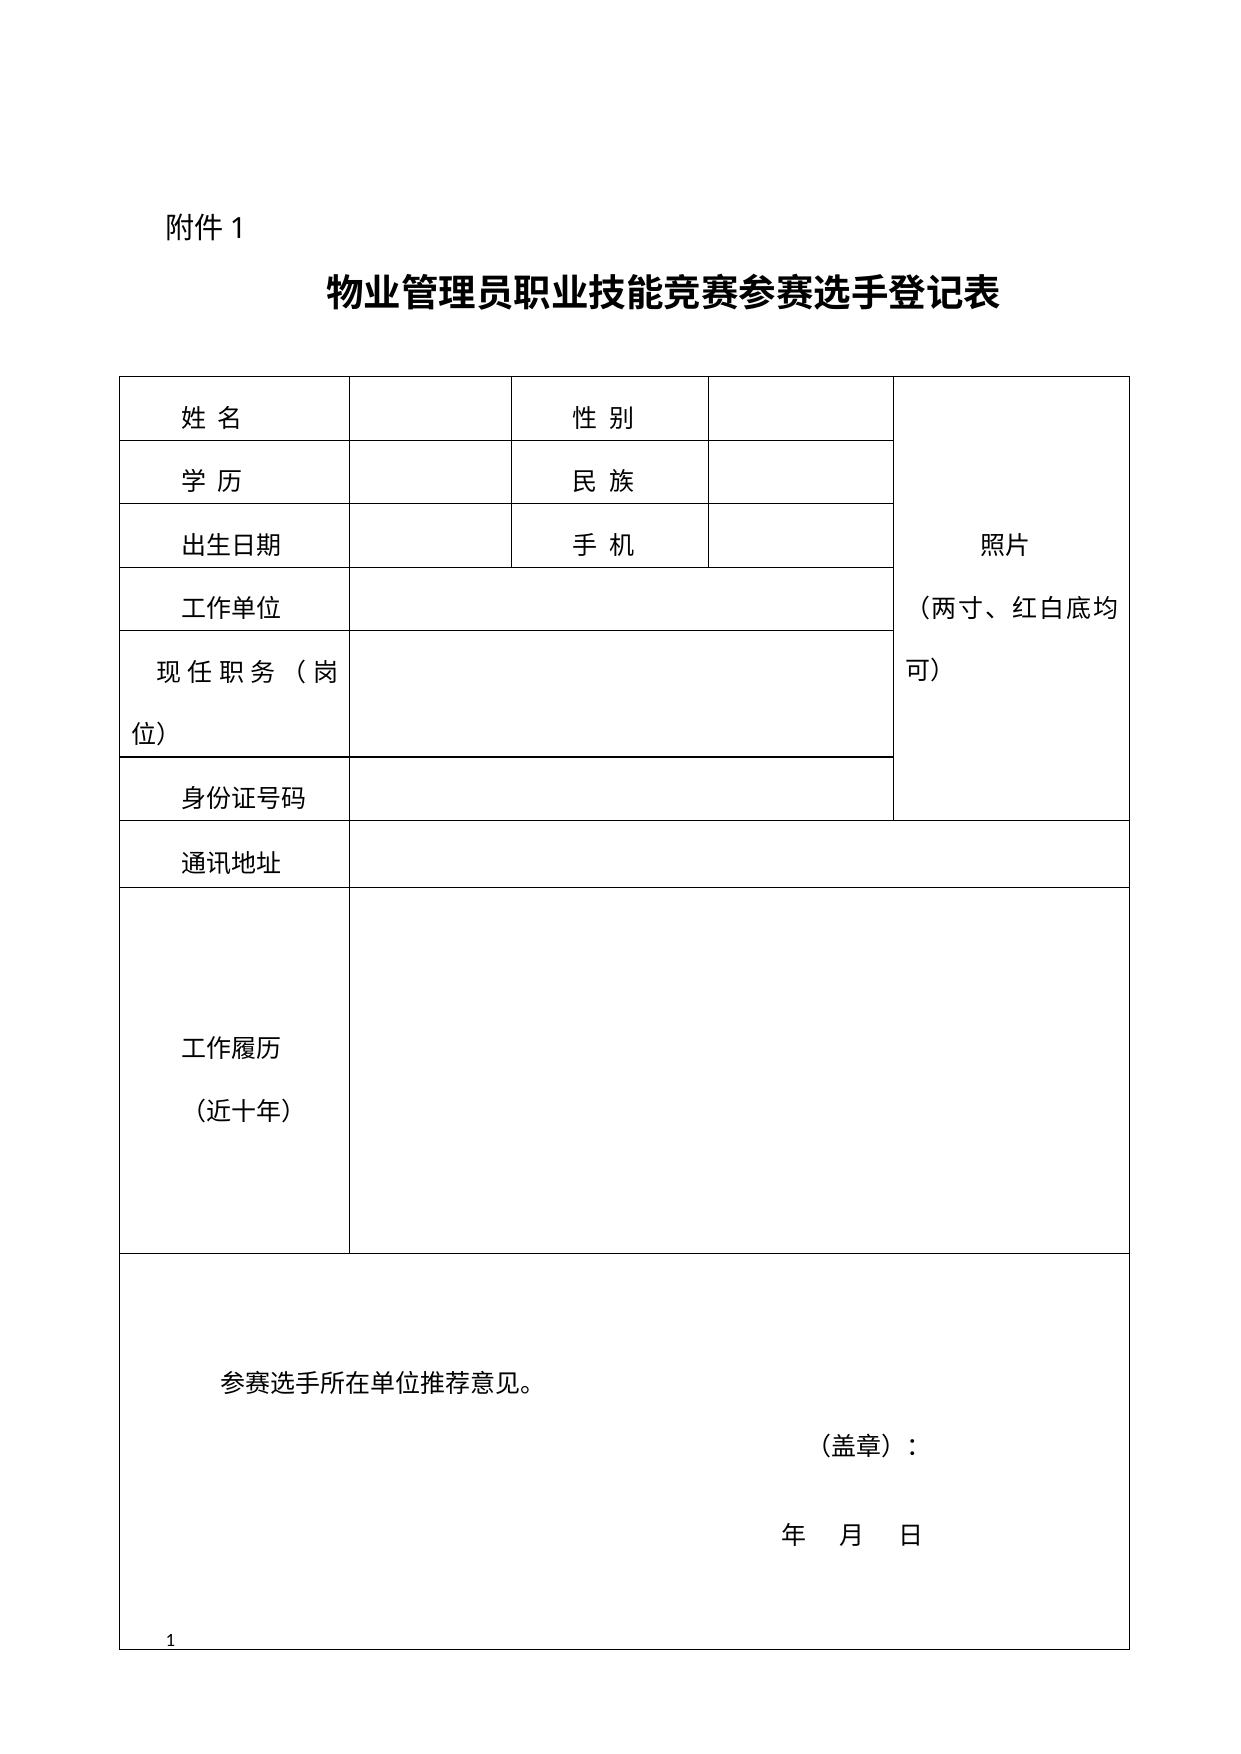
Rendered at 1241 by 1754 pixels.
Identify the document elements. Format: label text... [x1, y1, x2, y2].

text 物业管理员职业技能竞赛参赛选手登记表 [165, 258, 1087, 323]
table_cell [350, 821, 1129, 887]
table_cell [350, 758, 893, 820]
table_cell [350, 568, 893, 630]
table_cell 学 历 [120, 441, 349, 503]
table_header 照片 （两寸、红白底均可） [894, 377, 1129, 820]
table_header 性 别 [512, 377, 708, 440]
table_header 姓 名 [120, 377, 349, 440]
table_cell 身份证号码 [120, 758, 349, 820]
table_cell 通讯地址 [120, 821, 349, 887]
table_cell [350, 441, 511, 503]
table_cell 工作单位 [120, 568, 349, 630]
table_header [709, 377, 893, 440]
table_cell 出生日期 [120, 504, 349, 567]
table_cell 参赛选手所在单位推荐意见。 （盖章）： 年 月 日 [120, 1254, 1129, 1649]
table_cell 现任职务（岗位） [120, 631, 349, 756]
table_cell [350, 504, 511, 567]
table_cell 手 机 [512, 504, 708, 567]
text 附件1 [165, 193, 1087, 258]
table_cell 民 族 [512, 441, 708, 503]
table_cell 工作履历 （近十年） [120, 888, 349, 1252]
table_cell [350, 631, 893, 756]
table_header [350, 377, 511, 440]
table_cell [350, 888, 1129, 1252]
table_cell [709, 441, 893, 503]
table_cell [709, 504, 893, 567]
